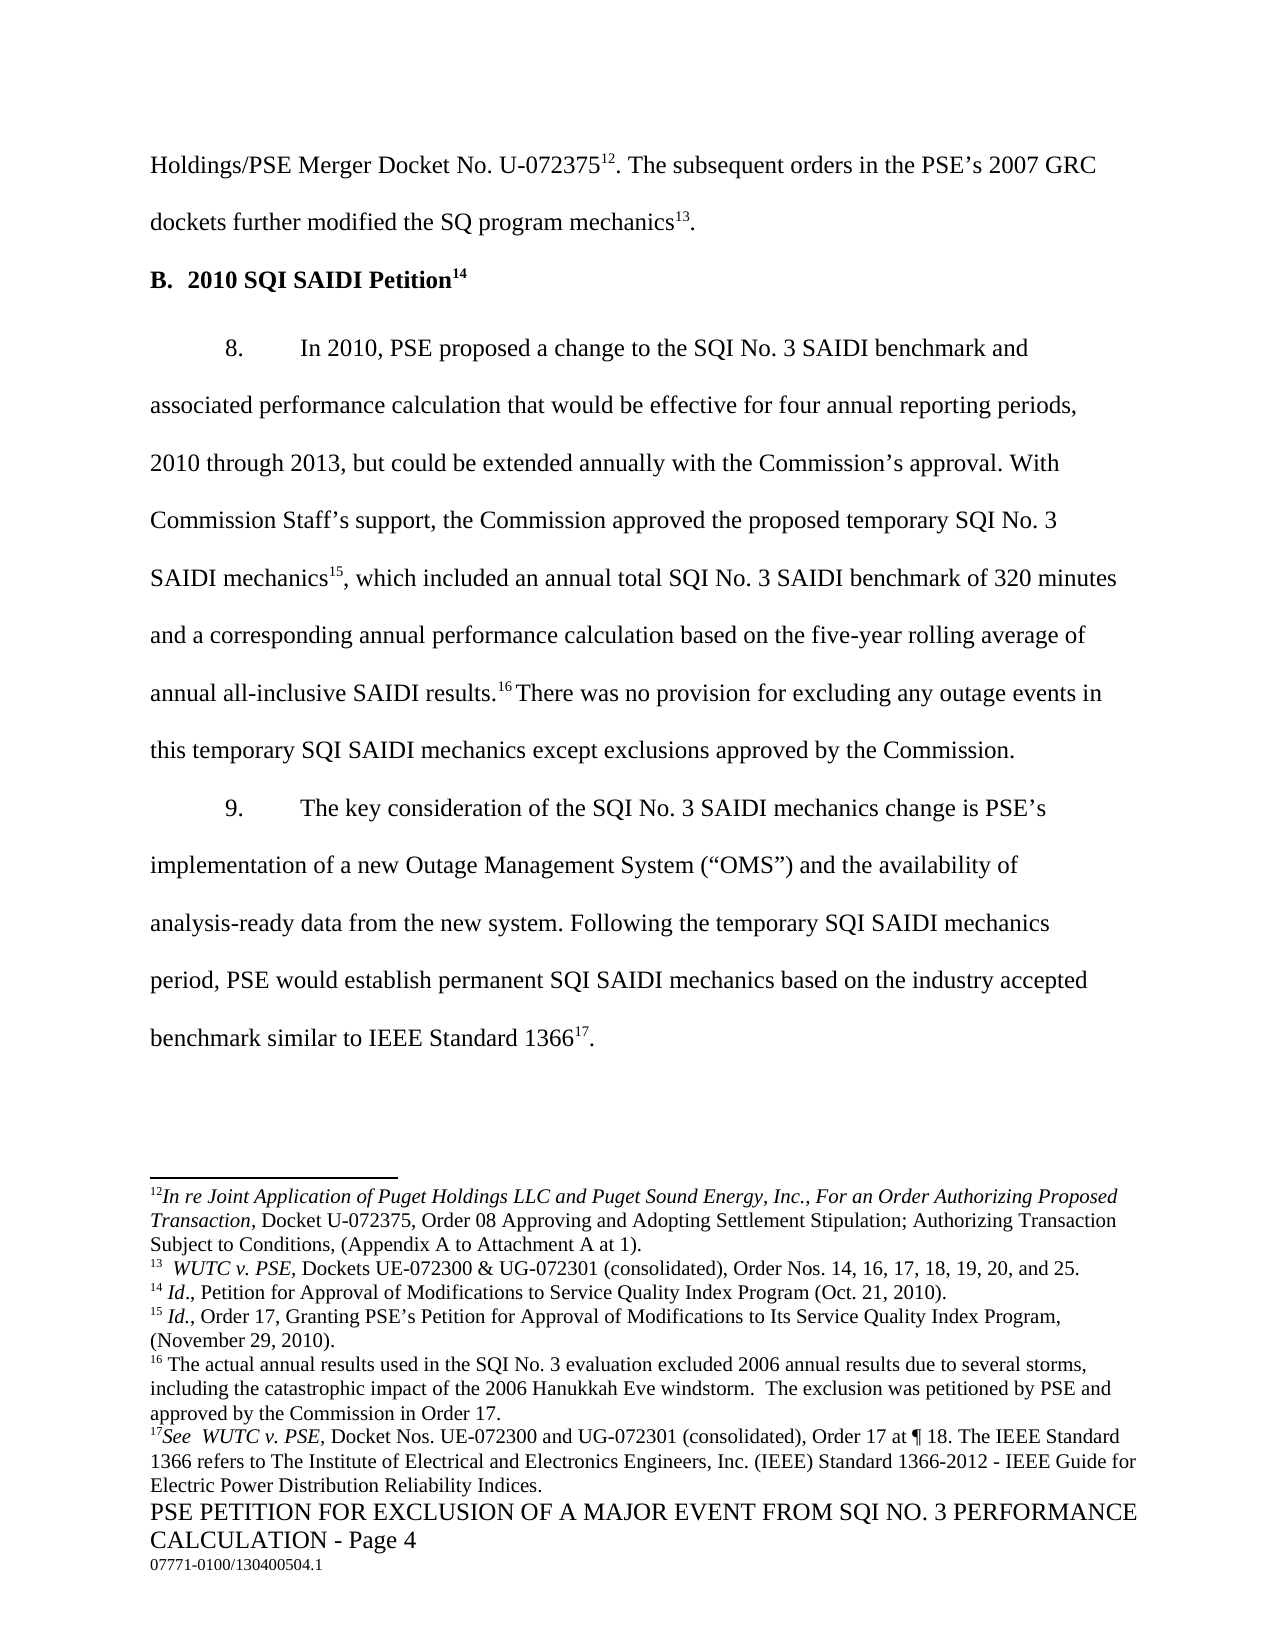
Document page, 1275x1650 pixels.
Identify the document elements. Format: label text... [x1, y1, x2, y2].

list In 2010, PSE proposed a change to the SQI No. 3 SAIDI benchmark and associated performance calculation that would be effective for four annual reporting periods, 2010 through 2013, but could be extended annually with the Commission’s approval. With Commission Staff’s support, the Commission approved the proposed temporary SQI No. 3 SAIDI mechanics, which included an annual total SQI No. 3 SAIDI benchmark of 320 minutes and a corresponding annual performance calculation based on the five-year rolling average of annual all-inclusive SAIDI results. There was no provision for excluding any outage events in this temporary SQI SAIDI mechanics except exclusions approved by the Commission. [150, 333, 1125, 764]
subtitle 2010 SQI SAIDI Petition [150, 265, 1140, 294]
list The key consideration of the SQI No. 3 SAIDI mechanics change is PSE’s implementation of a new Outage Management System (“OMS”) and the availability of analysis-ready data from the new system. Following the temporary SQI SAIDI mechanics period, PSE would establish permanent SQI SAIDI mechanics based on the industry accepted benchmark similar to IEEE Standard 1366. [150, 793, 1125, 1052]
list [150, 150, 1125, 236]
